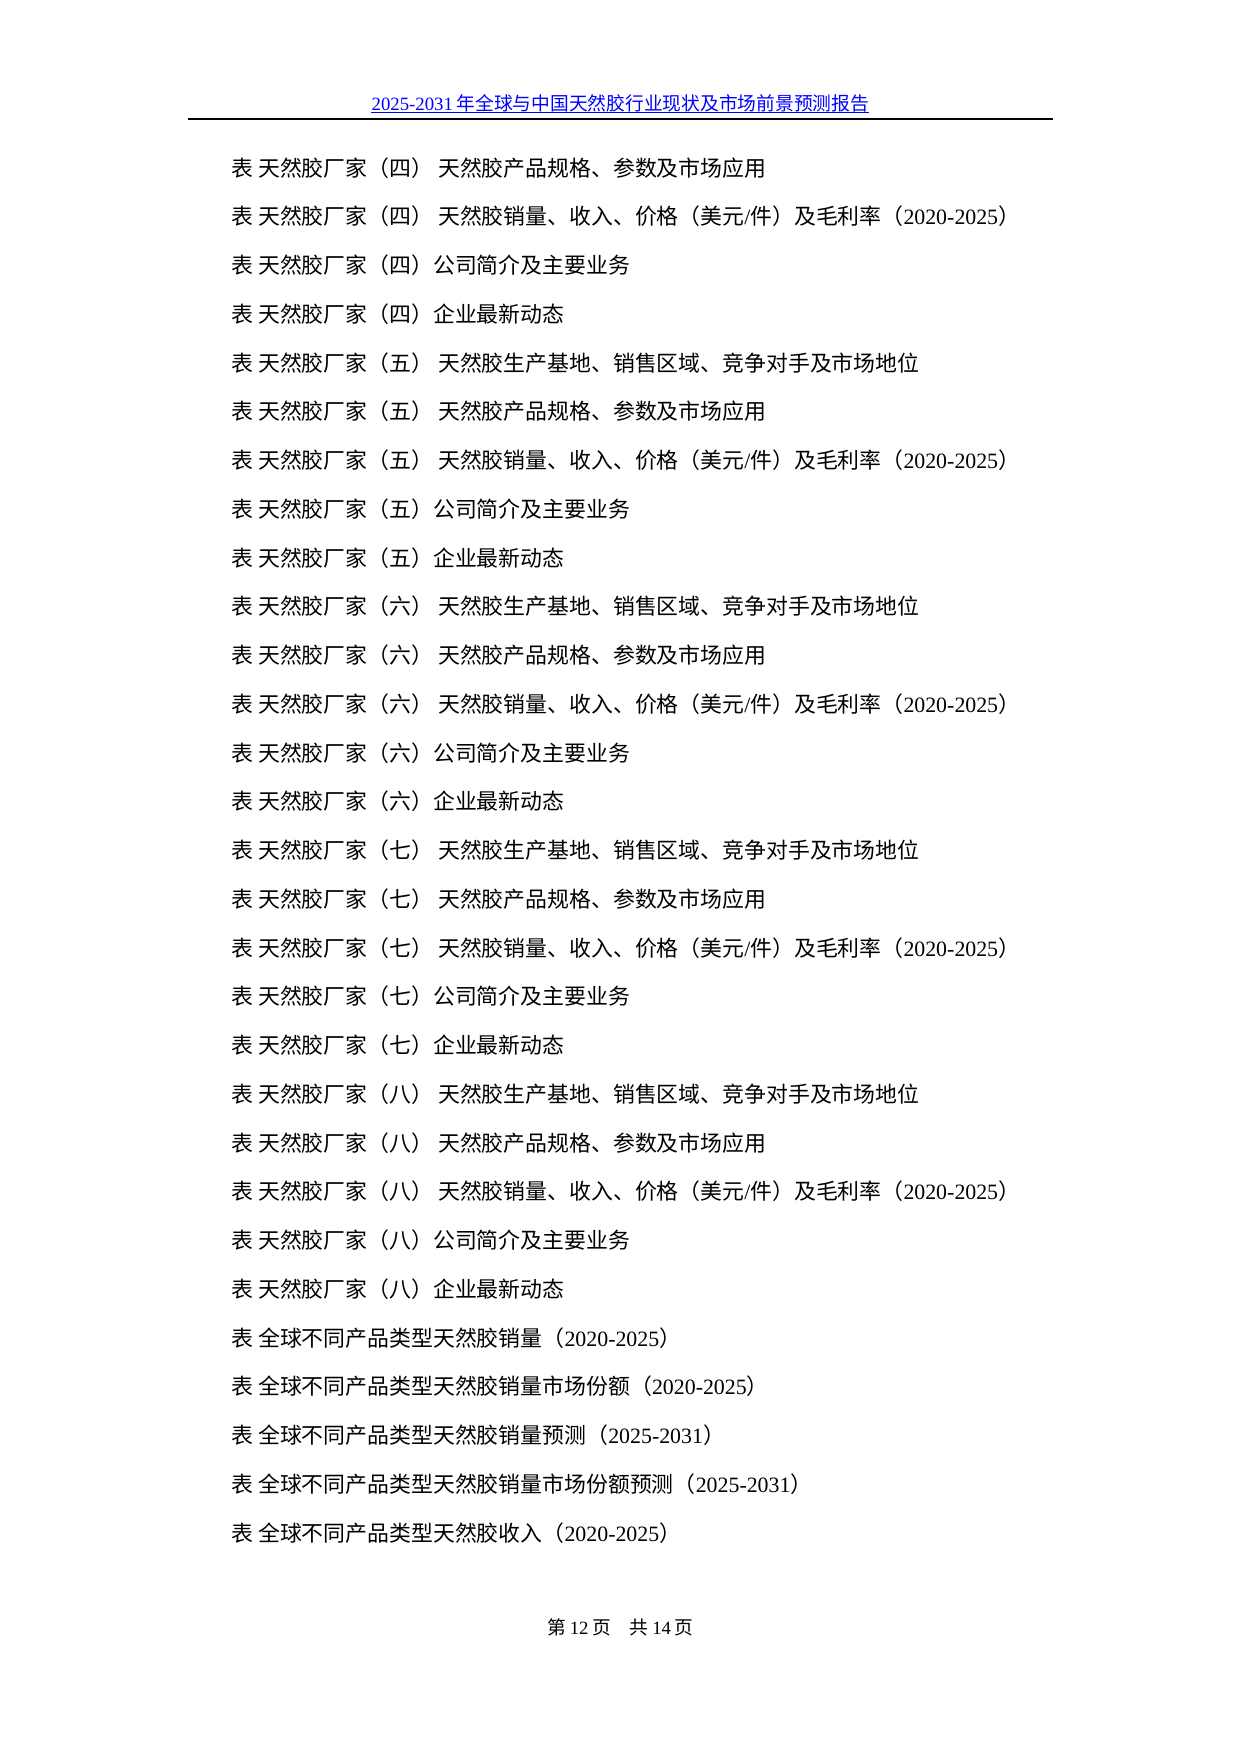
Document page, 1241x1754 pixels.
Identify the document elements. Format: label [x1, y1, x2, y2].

text [187, 150, 1053, 1548]
